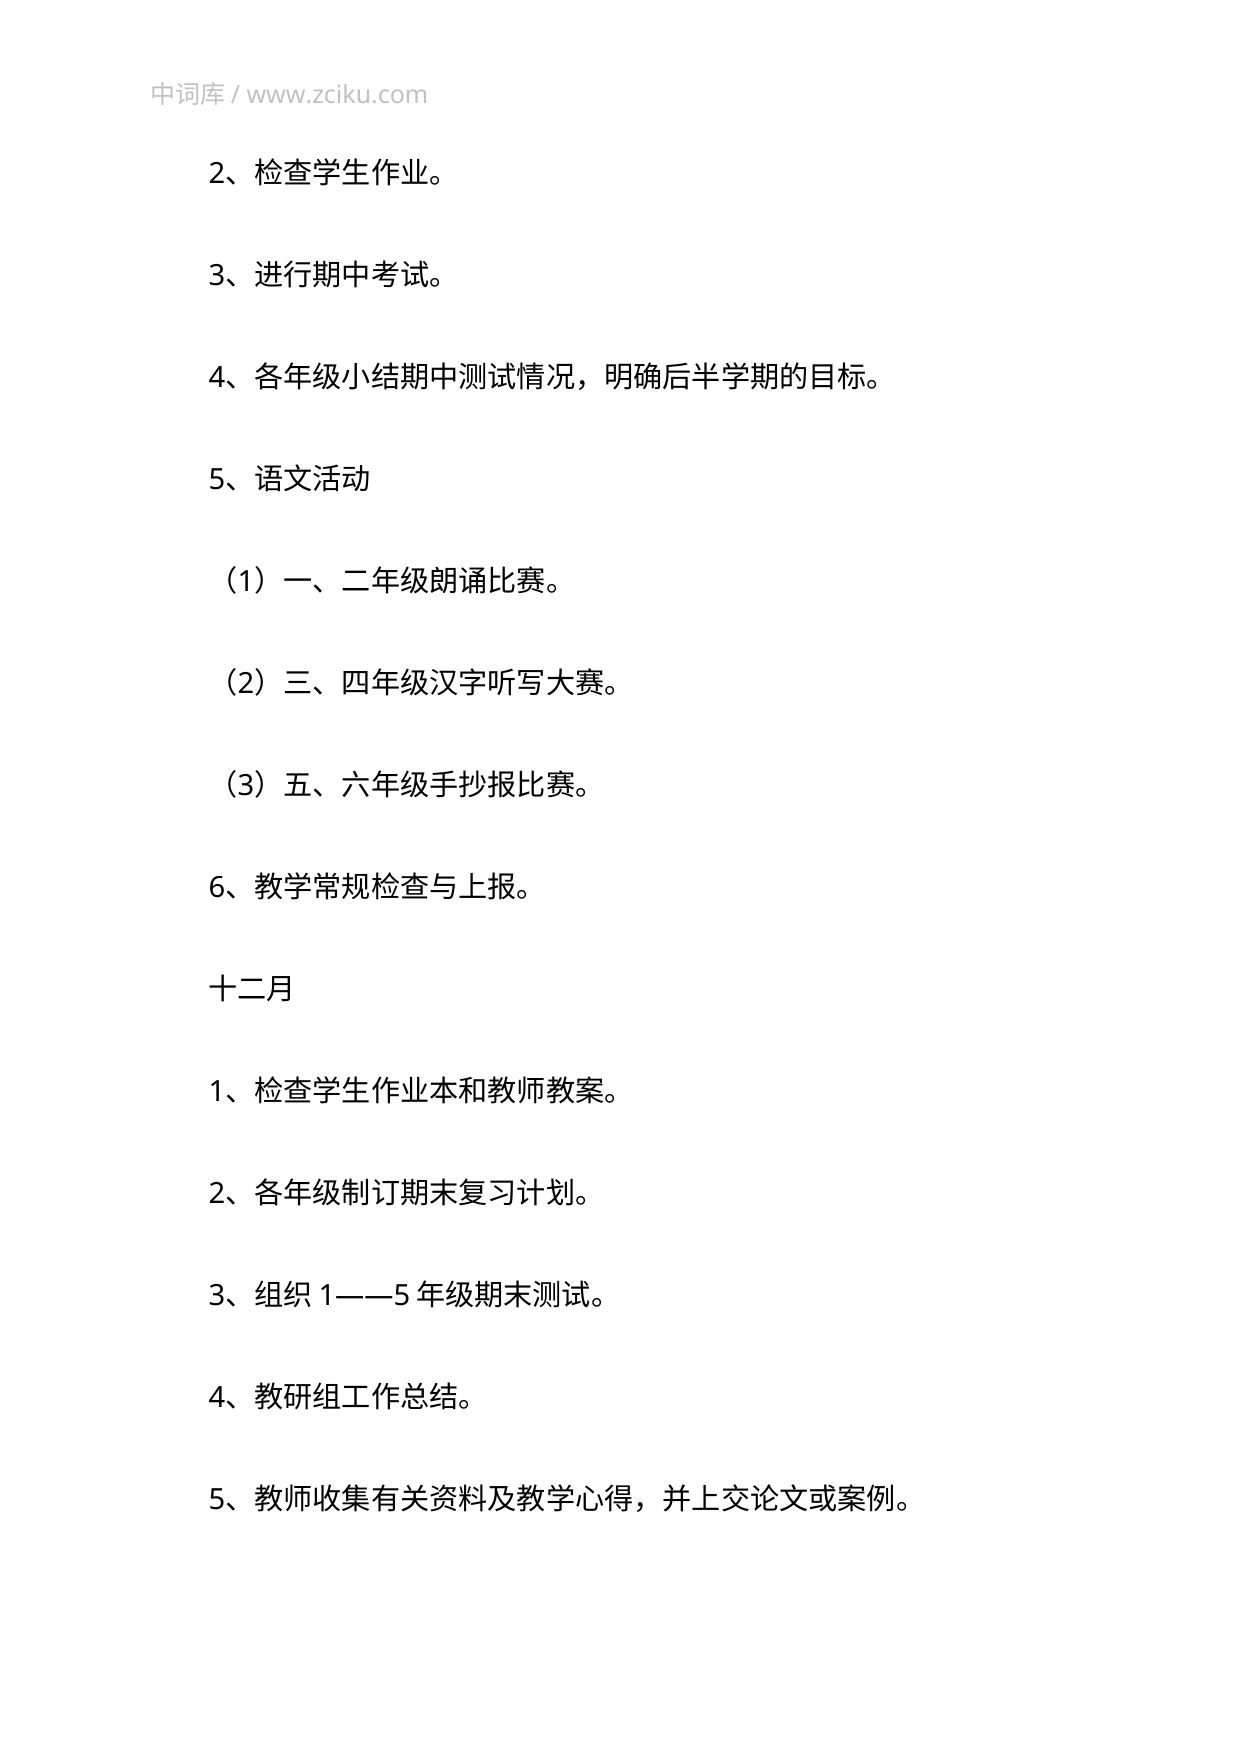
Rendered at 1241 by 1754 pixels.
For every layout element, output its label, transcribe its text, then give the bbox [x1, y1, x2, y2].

text 4、各年级小结期中测试情况，明确后半学期的目标。 [150, 354, 1090, 396]
text 3、进行期中考试。 [150, 252, 1090, 294]
text 6、教学常规检查与上报。 [150, 864, 1090, 906]
text 1、检查学生作业本和教师教案。 [150, 1068, 1090, 1110]
text 4、教研组工作总结。 [150, 1373, 1090, 1416]
text 5、教师收集有关资料及教学心得，并上交论文或案例。 [150, 1476, 1090, 1518]
text 十二月 [150, 966, 1090, 1008]
text 5、语文活动 [150, 456, 1090, 498]
text 2、检查学生作业。 [150, 150, 1090, 192]
text （2）三、四年级汉字听写大赛。 [150, 660, 1090, 702]
text （3）五、六年级手抄报比赛。 [150, 762, 1090, 804]
text 2、各年级制订期末复习计划。 [150, 1169, 1090, 1212]
text 3、组织1——5年级期末测试。 [150, 1272, 1090, 1314]
text （1）一、二年级朗诵比赛。 [150, 558, 1090, 600]
